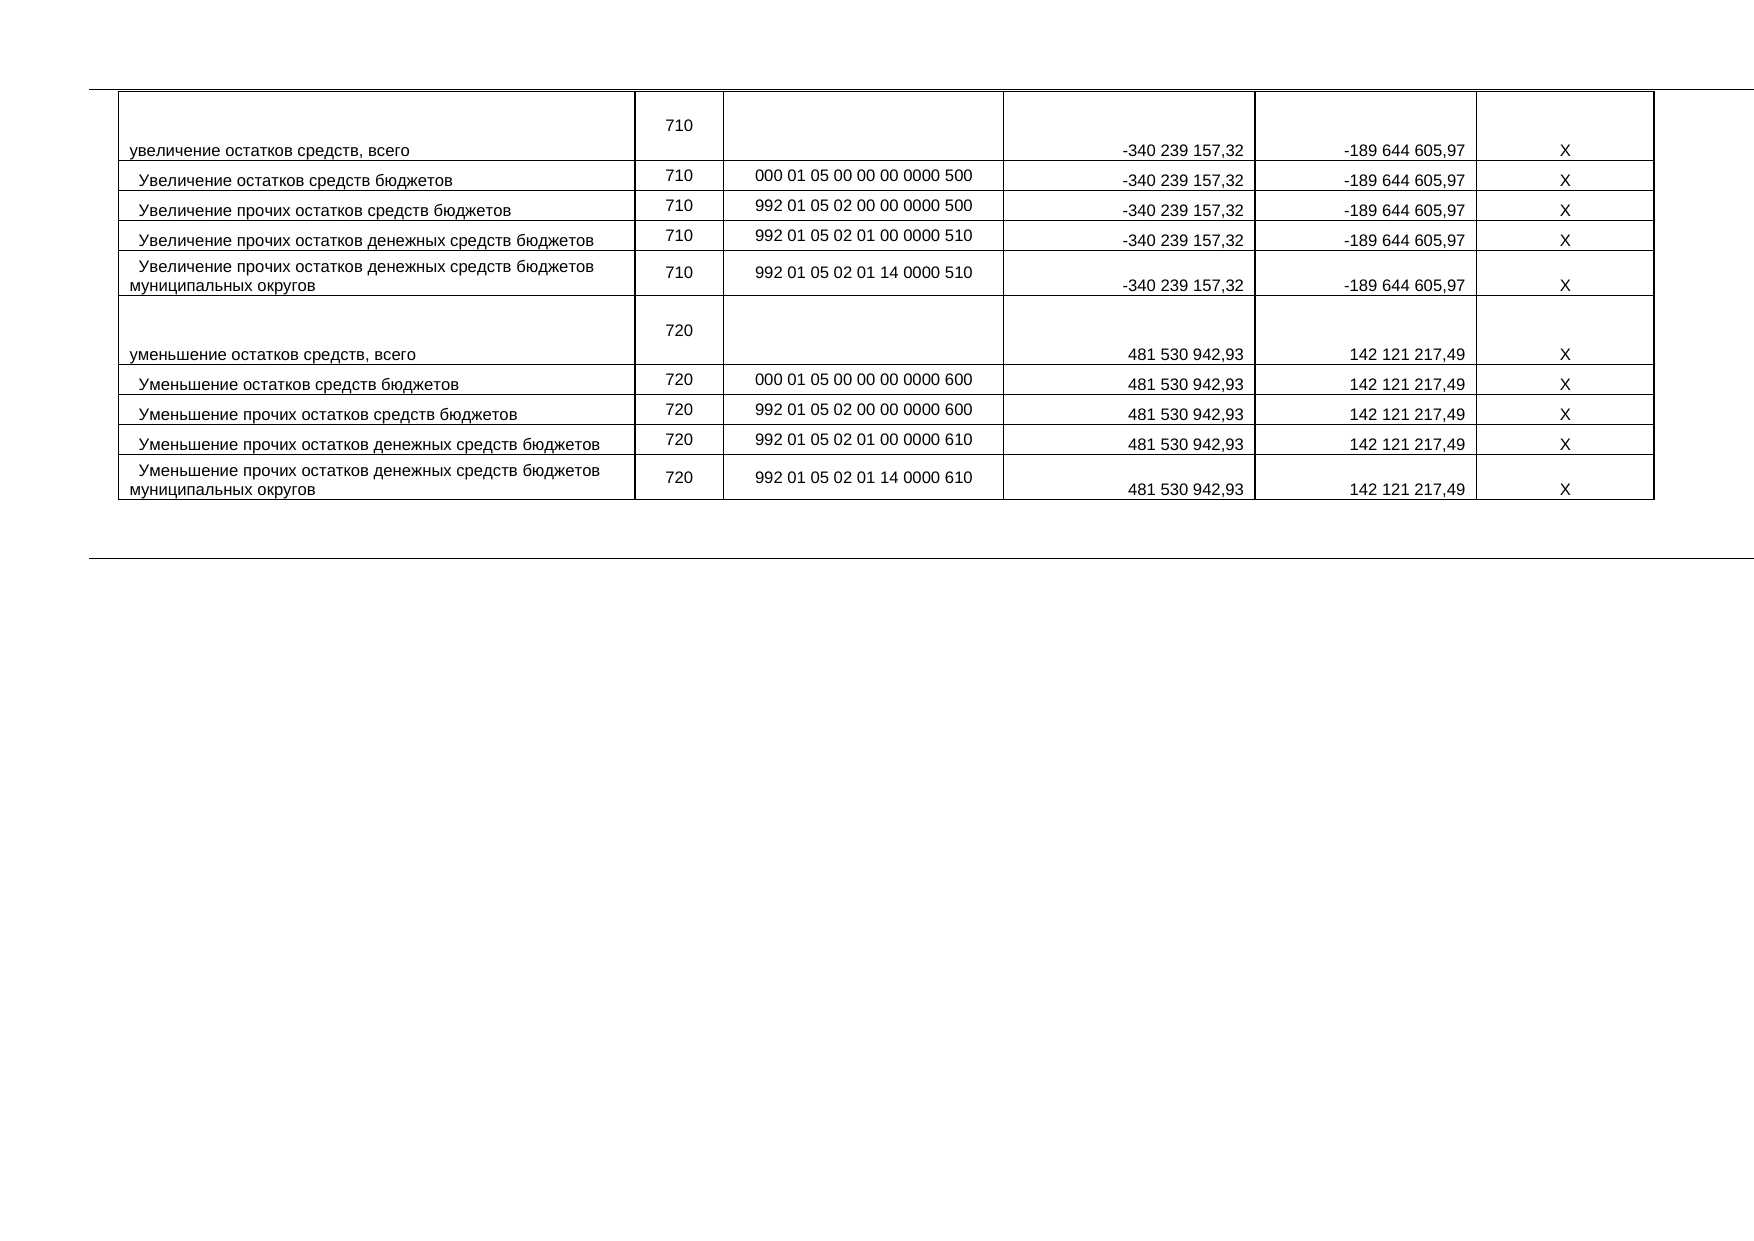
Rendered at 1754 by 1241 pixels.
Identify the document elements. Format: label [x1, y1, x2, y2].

table_cell [89, 90, 1754, 558]
